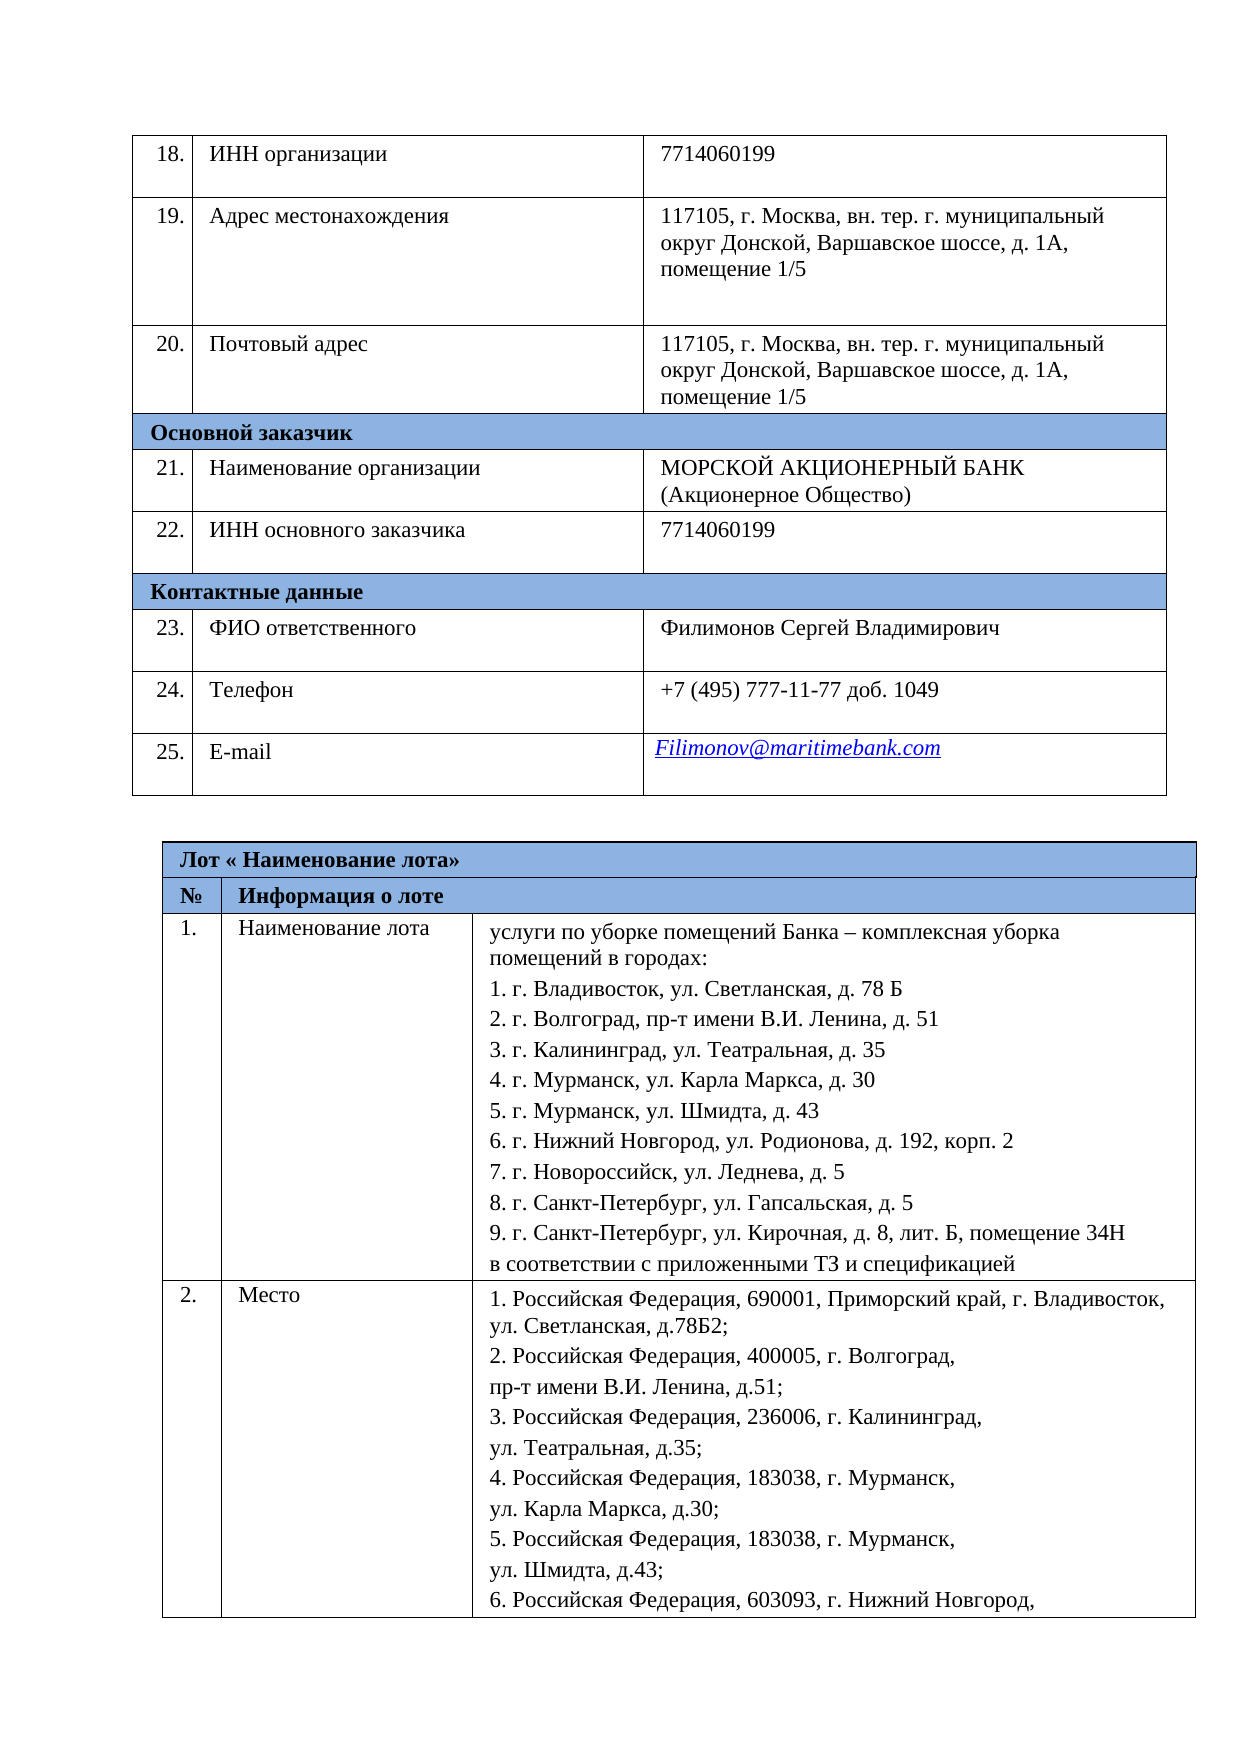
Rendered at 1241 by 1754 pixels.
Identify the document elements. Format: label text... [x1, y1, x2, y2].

table_cell [133, 734, 192, 795]
table_cell 7714060199 [644, 512, 1166, 573]
table_cell Телефон [193, 672, 643, 733]
table_cell услуги по уборке помещений Банка – комплексная уборка помещений в городах: 1. г. Владивосток, ул. Светланская, д. 78 Б 2. г. Волгоград, пр-т имени В.И. Ленина, д. 51 3. г. Калининград, ул. Театральная, д. 35 4. г. Мурманск, ул. Карла Маркса, д. 30 5. г. Мурманск, ул. Шмидта, д. 43 6. г. Нижний Новгород, ул. Родионова, д. 192, корп. 2 7. г. Новороссийск, ул. Леднева, д. 5 8. г. Санкт-Петербург, ул. Гапсальская, д. 5 9. г. Санкт-Петербург, ул. Кирочная, д. 8, лит. Б, помещение 34Н в соответствии с приложенными ТЗ и спецификацией [473, 914, 1195, 1280]
table_cell [163, 914, 221, 1280]
table_cell № [163, 878, 221, 913]
table_cell [133, 136, 192, 197]
table_cell Информация о лоте [222, 878, 1195, 913]
table_cell 117105, г. Москва, вн. тер. г. муниципальный округ Донской, Варшавское шоссе, д. 1А, помещение 1/5 [644, 198, 1166, 325]
table_cell 117105, г. Москва, вн. тер. г. муниципальный округ Донской, Варшавское шоссе, д. 1А, помещение 1/5 [644, 326, 1166, 413]
table_cell [133, 450, 192, 511]
table_cell Filimonov@maritimebank.com [644, 734, 1166, 795]
table_cell Почтовый адрес [193, 326, 643, 413]
table_cell Контактные данные [133, 574, 1166, 609]
table_header Лот « Наименование лота» [163, 843, 1196, 877]
table_cell [133, 512, 192, 573]
table_cell [133, 610, 192, 671]
table_cell ИНН основного заказчика [193, 512, 643, 573]
table_cell Место [222, 1281, 472, 1617]
table_cell 7714060199 [644, 136, 1166, 197]
table_cell ИНН организации [193, 136, 643, 197]
table_cell Наименование организации [193, 450, 643, 511]
table_cell Филимонов Сергей Владимирович [644, 610, 1166, 671]
table_cell Основной заказчик [133, 414, 1166, 449]
table_cell [133, 326, 192, 413]
table_cell +7 (495) 777-11-77 доб. 1049 [644, 672, 1166, 733]
table_cell [133, 672, 192, 733]
table_cell ФИО ответственного [193, 610, 643, 671]
table_cell [133, 198, 192, 325]
table_cell E-mail [193, 734, 643, 795]
table_cell [163, 1281, 221, 1617]
table_cell МОРСКОЙ АКЦИОНЕРНЫЙ БАНК (Акционерное Общество) [644, 450, 1166, 511]
table_cell Адрес местонахождения [193, 198, 643, 325]
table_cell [473, 1281, 1195, 1617]
table_cell Наименование лота [222, 914, 472, 1280]
